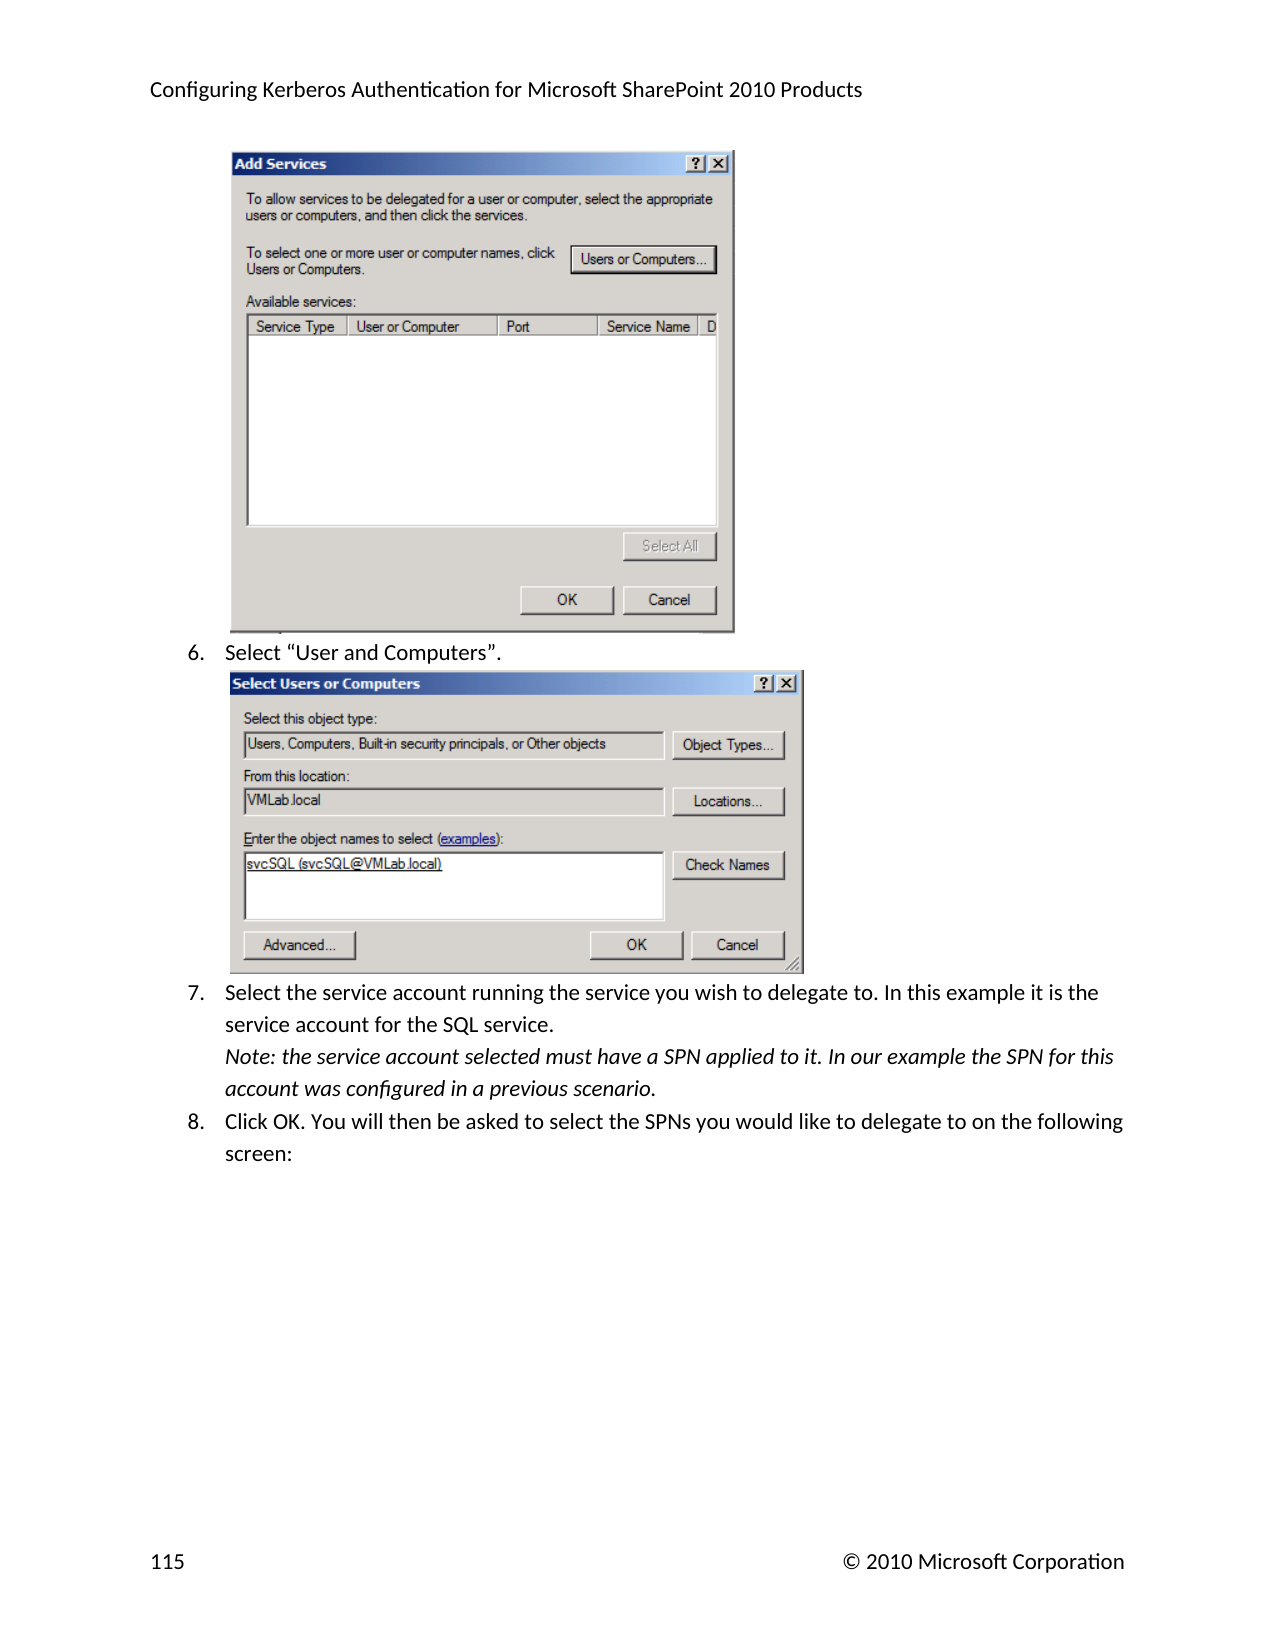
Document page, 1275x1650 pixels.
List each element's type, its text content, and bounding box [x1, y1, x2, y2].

list Click OK. You will then be asked to select the SPNs you would like to delegate to on the following screen: [187, 1107, 1125, 1167]
picture [230, 670, 804, 974]
list Select the service account running the service you wish to delegate to. In this example it is the service account for the SQL service. [187, 978, 1125, 1038]
picture [230, 150, 736, 634]
list Select “User and Computers”. [187, 638, 1125, 666]
list Note: the service account selected must have a SPN applied to it. In our example the SPN for this account was configured in a previous scenario. [225, 1042, 1125, 1103]
